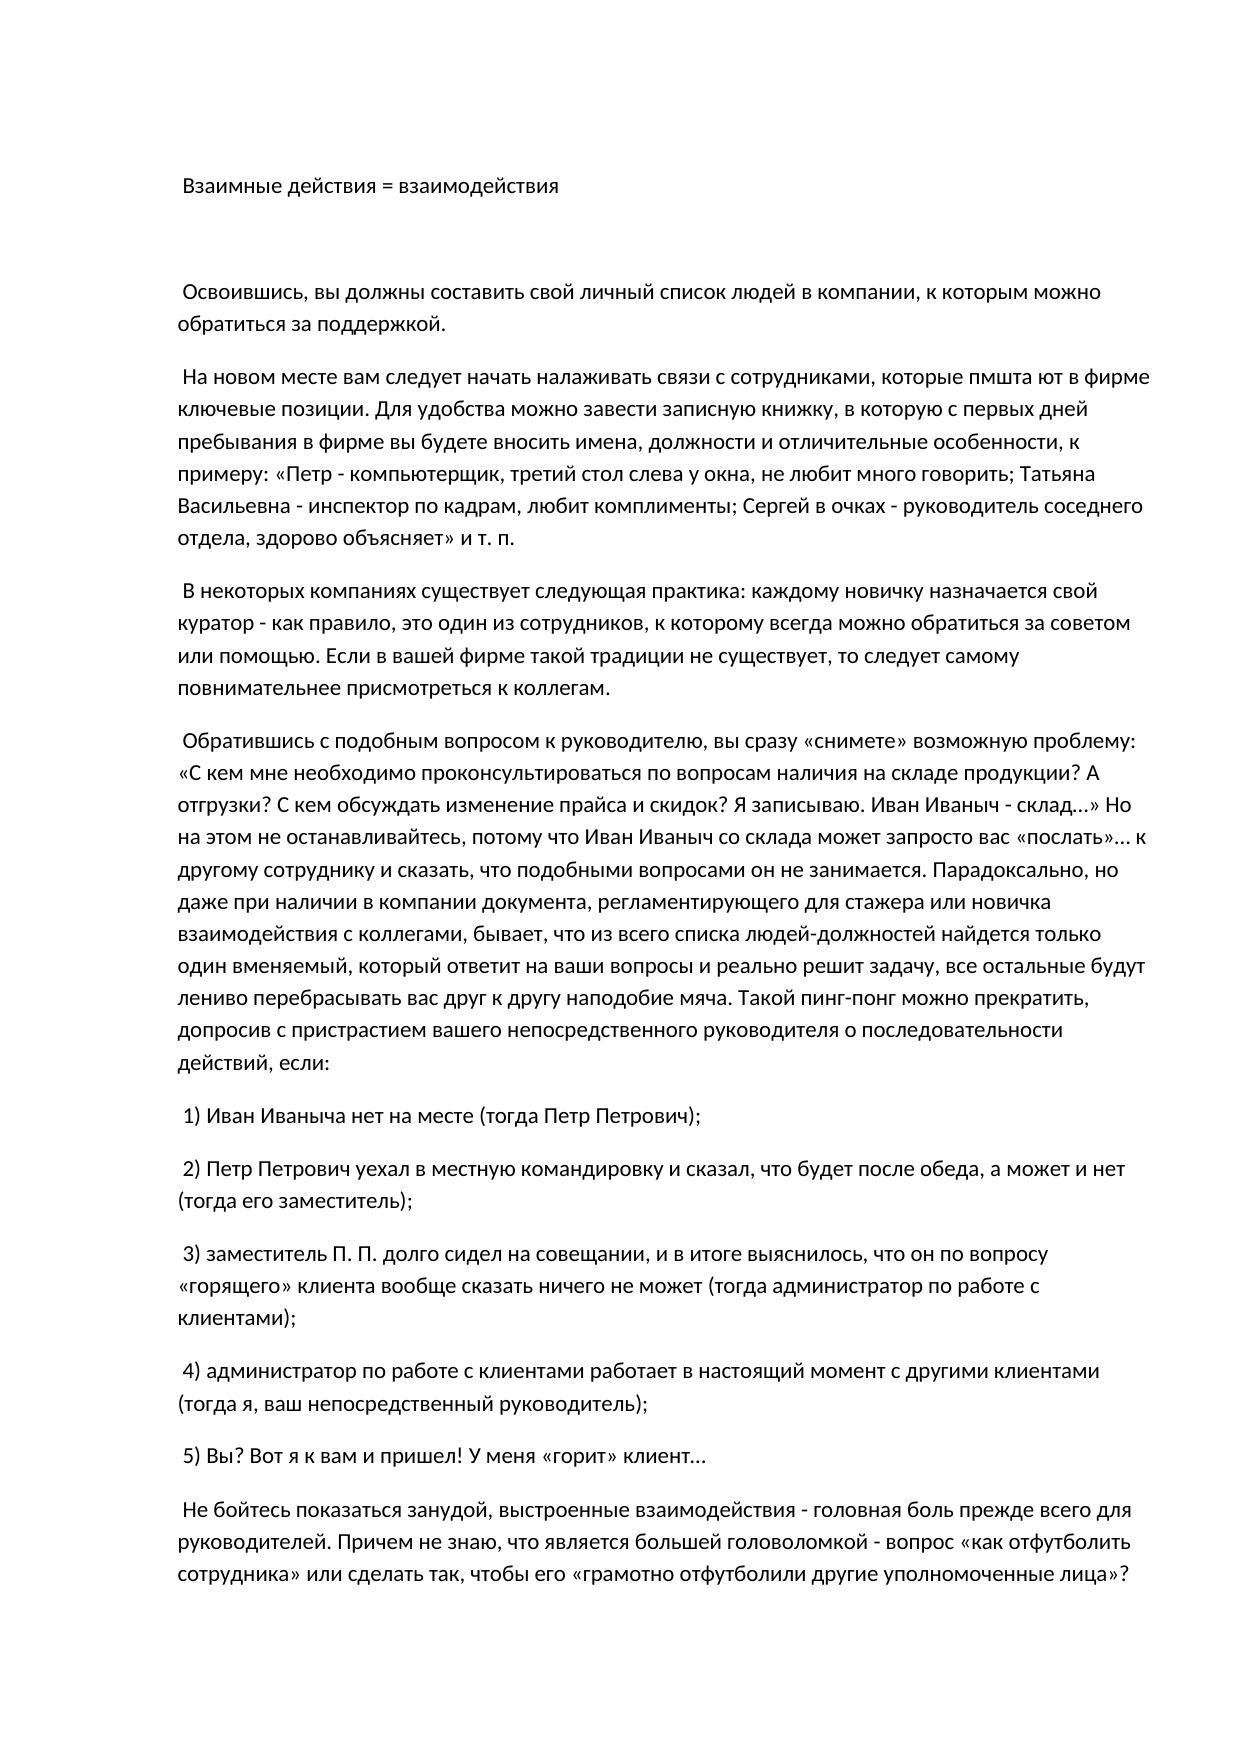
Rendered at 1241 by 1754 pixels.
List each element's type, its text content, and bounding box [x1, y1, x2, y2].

text Обратившись с подобным вопросом к руководителю, вы сразу «снимете» возможную проблему: «С кем мне необходимо проконсультироваться по вопросам наличия на складе продукции? А отгрузки? С кем обсуждать изменение прайса и скидок? Я записываю. Иван Иваныч - склад…» Но на этом не останавливайтесь, потому что Иван Иваныч со склада может запросто вас «послать»… к другому сотруднику и сказать, что подобными вопросами он не занимается. Парадоксально, но даже при наличии в компании документа, регламентирующего для стажера или новичка взаимодействия с коллегами, бывает, что из всего списка людей-должностей найдется только один вменяемый, который ответит на ваши вопросы и реально решит задачу, все остальные будут лениво перебрасывать вас друг к другу наподобие мяча. Такой пинг-понг можно прекратить, допросив с пристрастием вашего непосредственного руководителя о последовательности действий, если: [177, 726, 1152, 1076]
text Не бойтесь показаться занудой, выстроенные взаимодействия - головная боль прежде всего для руководителей. Причем не знаю, что является большей головоломкой - вопрос «как отфутболить сотрудника» или сделать так, чтобы его «грамотно отфутболили другие уполномоченные лица»? [177, 1495, 1152, 1587]
text Освоившись, вы должны составить свой личный список людей в компании, к которым можно обратиться за поддержкой. [177, 277, 1152, 337]
text 2) Петр Петрович уехал в местную командировку и сказал, что будет после обеда, а может и нет (тогда его заместитель); [177, 1154, 1152, 1214]
text 1) Иван Иваныча нет на месте (тогда Петр Петрович); [177, 1101, 1152, 1129]
text 5) Вы? Вот я к вам и пришел! У меня «горит» клиент… [177, 1442, 1152, 1470]
text Взаимные действия = взаимодействия [177, 171, 1152, 199]
text В некоторых компаниях существует следующая практика: каждому новичку назначается свой куратор - как правило, это один из сотрудников, к которому всегда можно обратиться за советом или помощью. Если в вашей фирме такой традиции не существует, то следует самому повнимательнее присмотреться к коллегам. [177, 576, 1152, 701]
text 4) администратор по работе с клиентами работает в настоящий момент с другими клиентами (тогда я, ваш непосредственный руководитель); [177, 1356, 1152, 1417]
text На новом месте вам следует начать налаживать связи с сотрудниками, которые пмшта ют в фирме ключевые позиции. Для удобства можно завести записную книжку, в которую с первых дней пребывания в фирме вы будете вносить имена, должности и отличительные особенности, к примеру: «Петр - компьютерщик, третий стол слева у окна, не любит много говорить; Татьяна Васильевна - инспектор по кадрам, любит комплименты; Сергей в очках - руководитель соседнего отдела, здорово объясняет» и т. п. [177, 362, 1152, 551]
text 3) заместитель П. П. долго сидел на совещании, и в итоге выяснилось, что он по вопросу «горящего» клиента вообще сказать ничего не может (тогда администратор по работе с клиентами); [177, 1239, 1152, 1331]
